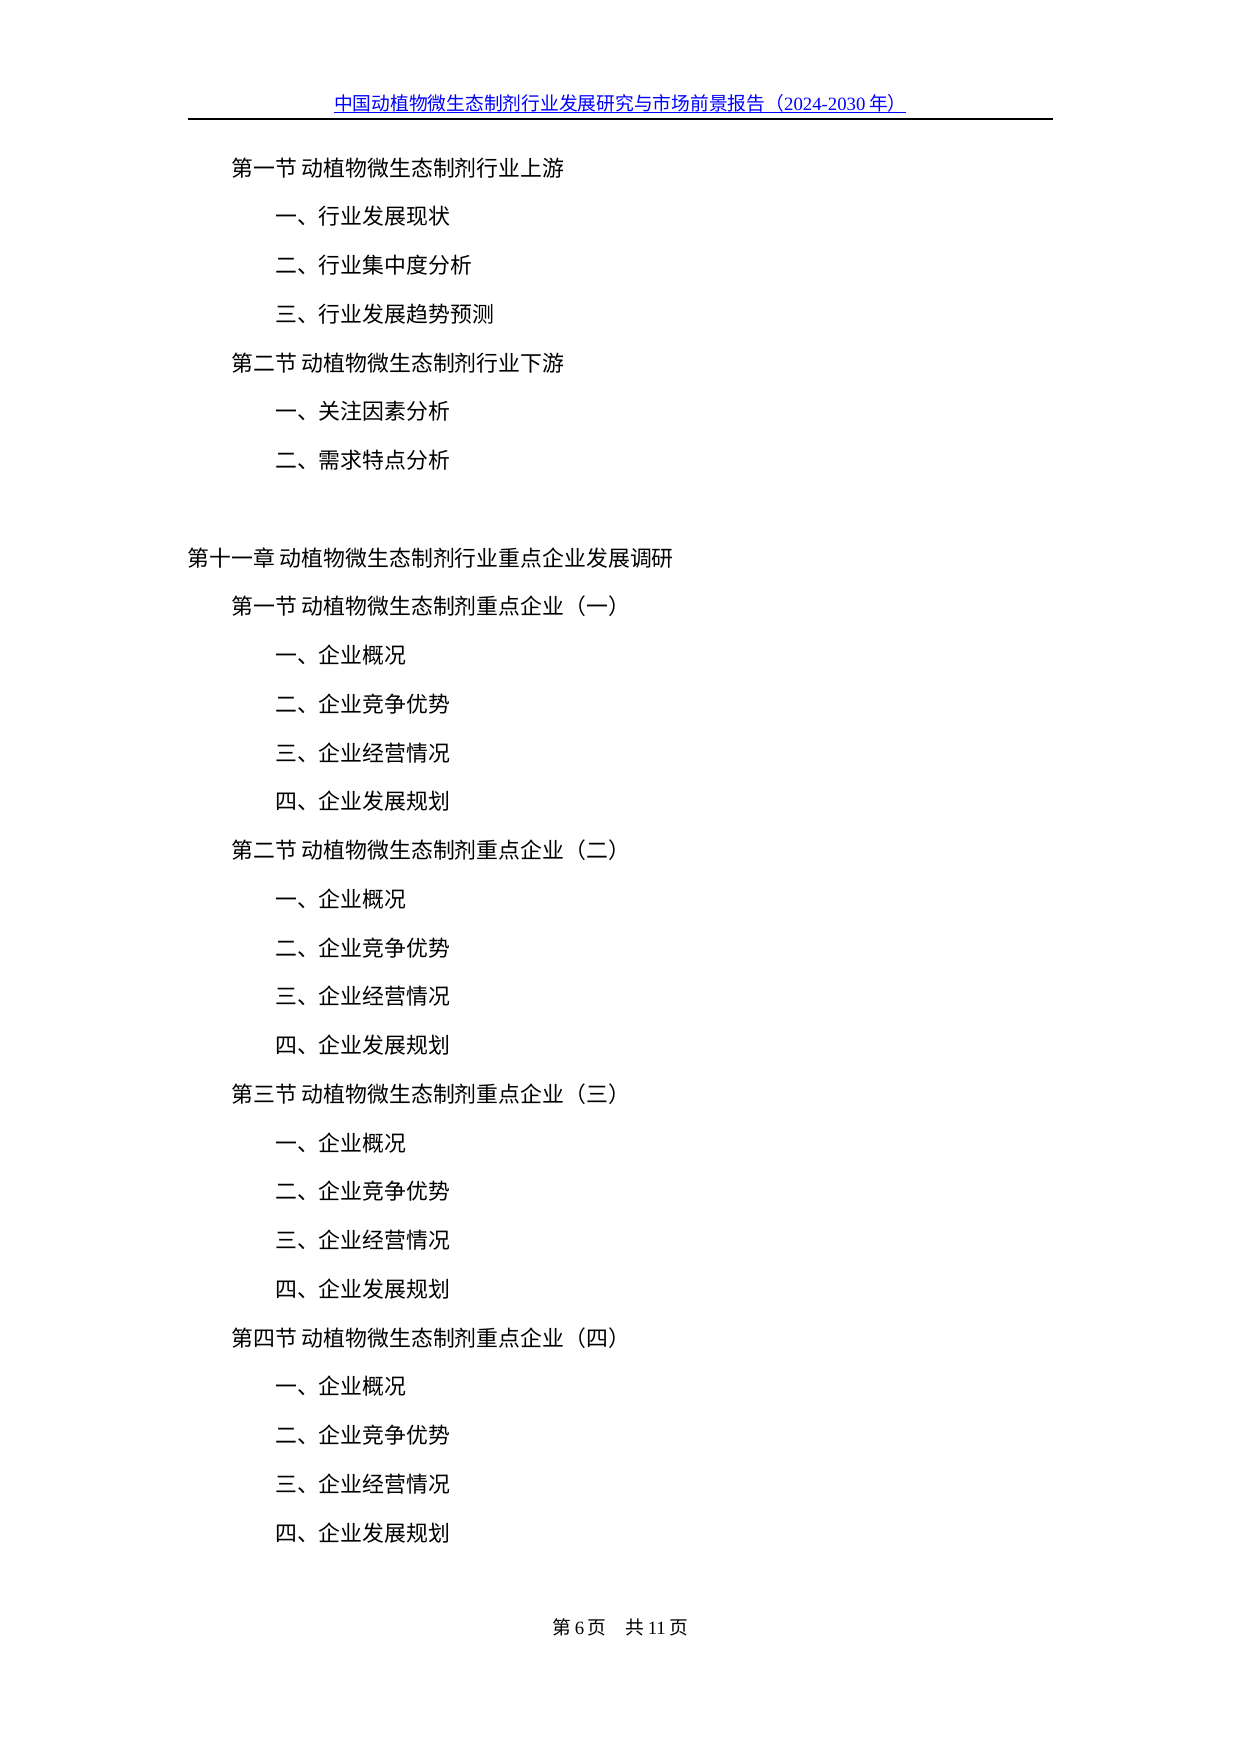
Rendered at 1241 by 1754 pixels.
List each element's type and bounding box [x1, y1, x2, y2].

text [187, 150, 1053, 1548]
